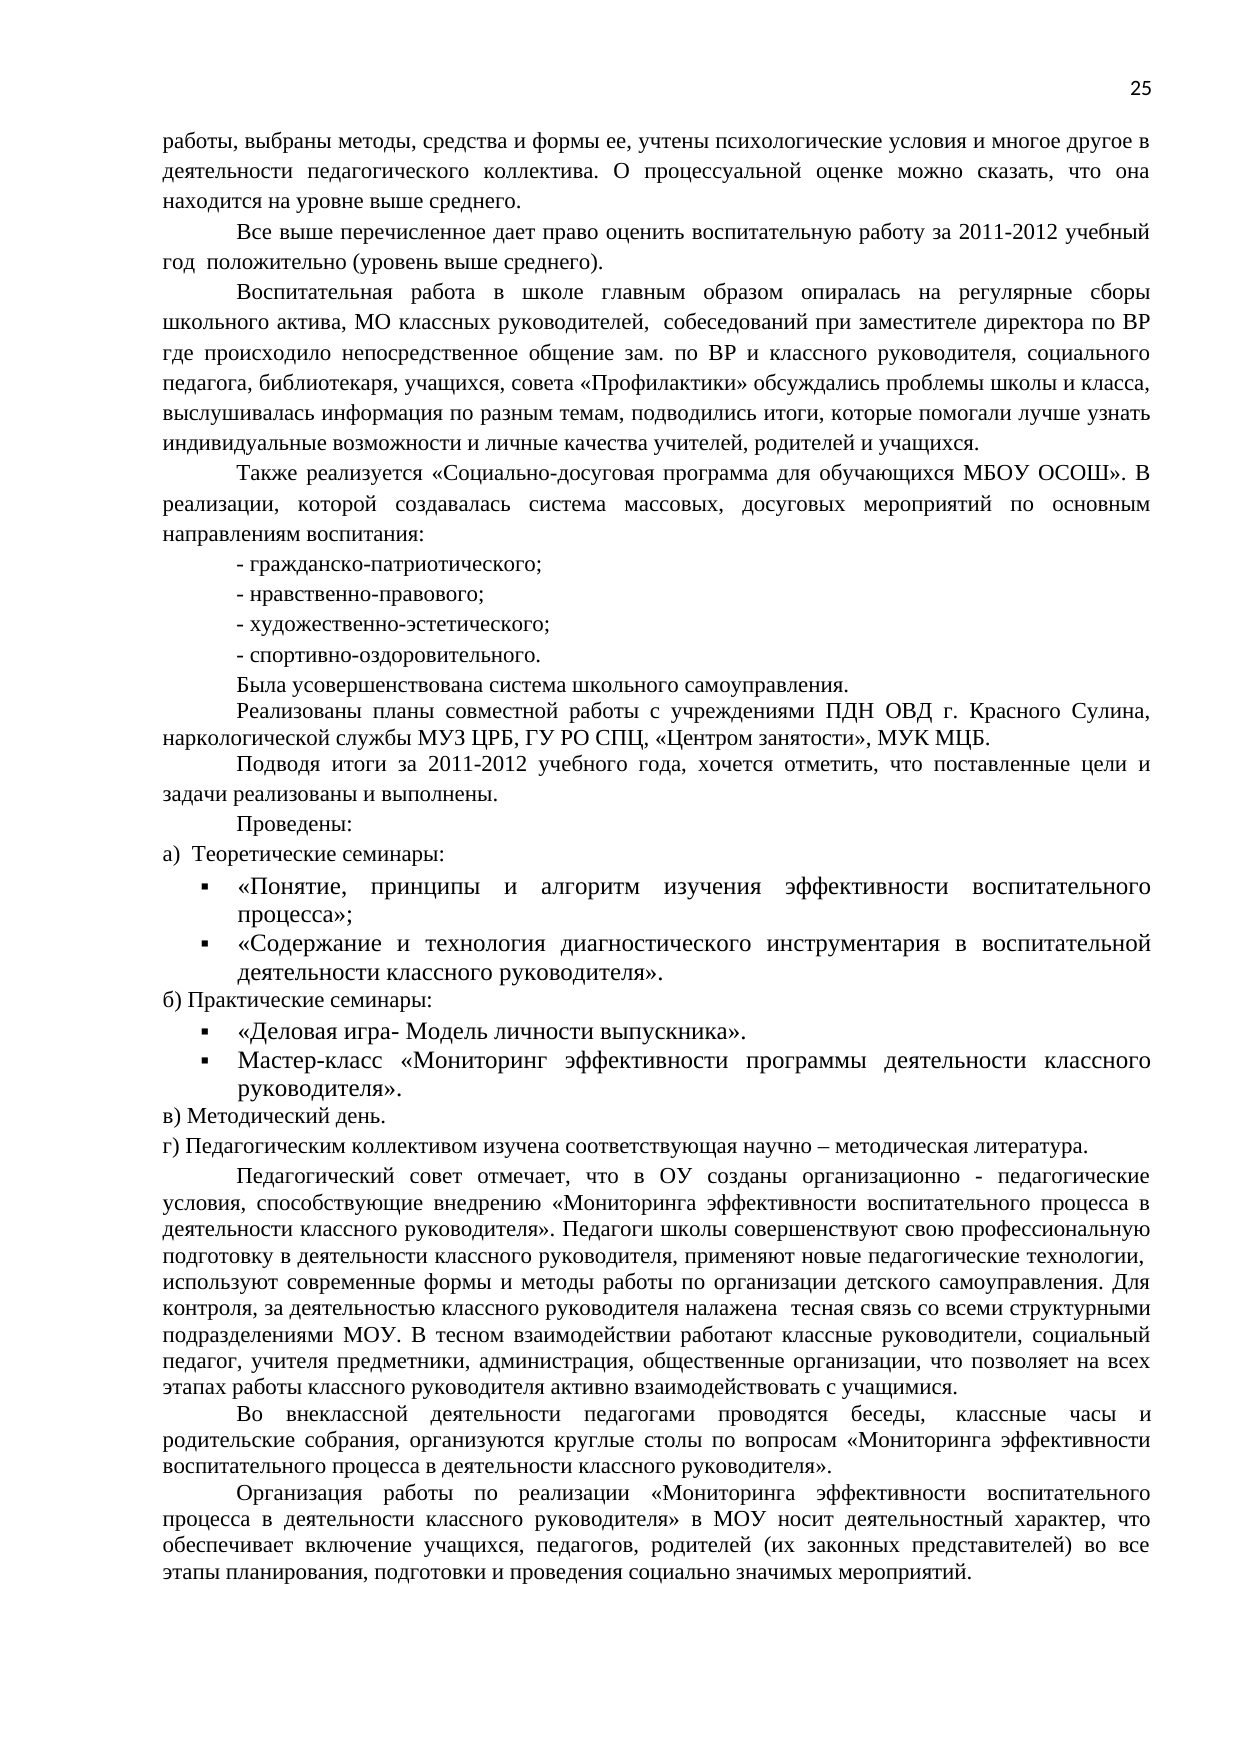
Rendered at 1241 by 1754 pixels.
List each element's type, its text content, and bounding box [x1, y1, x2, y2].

list «Понятие, принципы и алгоритм изучения эффективности воспитательного процесса»; [200, 871, 1152, 928]
text Была усовершенствована система школьного самоуправления. [162, 671, 1152, 697]
text в) Методический день. [162, 1102, 1152, 1128]
text Воспитательная работа в школе главным образом опиралась на регулярные сборы школьного актива, МО классных руководителей, собеседований при заместителе директора по ВР где происходило непосредственное общение зам. по ВР и классного руководителя, социального педагога, библиотекаря, учащихся, совета «Профилактики» обсуждались проблемы школы и класса, выслушивалась информация по разным темам, подводились итоги, которые помогали лучше узнать индивидуальные возможности и личные качества учителей, родителей и учащихся. [162, 278, 1152, 456]
text - спортивно-оздоровительного. [162, 641, 1152, 667]
text Подводя итоги за 2011-2012 учебного года, хочется отметить, что поставленные цели и задачи реализованы и выполнены. [162, 750, 1152, 806]
text Организация работы по реализации «Мониторинга эффективности воспитательного процесса в деятельности классного руководителя» в МОУ носит деятельностный характер, что обеспечивает включение учащихся, педагогов, родителей (их законных представителей) во все этапы планирования, подготовки и проведения социально значимых мероприятий. [162, 1479, 1152, 1584]
list «Деловая игра- Модель личности выпускника». [200, 1016, 1152, 1045]
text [162, 127, 1152, 214]
text Также реализуется «Социально-досуговая программа для обучающихся МБОУ ОСОШ». В реализации, которой создавалась система массовых, досуговых мероприятий по основным направлениям воспитания: [162, 459, 1152, 546]
text б) Практические семинары: [162, 986, 1152, 1012]
text а) Теоретические семинары: [162, 841, 1152, 867]
text Проведены: [162, 810, 1152, 837]
text Во внеклассной деятельности педагогами проводятся беседы, классные часы и родительские собрания, организуются круглые столы по вопросам «Мониторинга эффективности воспитательного процесса в деятельности классного руководителя». [162, 1400, 1152, 1479]
text - гражданско-патриотического; [162, 550, 1152, 576]
list Мастер-класс «Мониторинг эффективности программы деятельности классного руководителя». [200, 1045, 1152, 1102]
text - художественно-эстетического; [162, 610, 1152, 637]
text Реализованы планы совместной работы с учреждениями ПДН ОВД г. Красного Сулина, наркологической службы МУЗ ЦРБ, ГУ РО СПЦ, «Центром занятости», МУК МЦБ. [162, 697, 1152, 750]
text Все выше перечисленное дает право оценить воспитательную работу за 2011-2012 учебный год положительно (уровень выше среднего). [162, 218, 1152, 274]
list «Содержание и технология диагностического инструментария в воспитательной деятельности классного руководителя». [200, 928, 1152, 986]
text г) Педагогическим коллективом изучена соответствующая научно – методическая литература. [162, 1132, 1152, 1159]
text Педагогический совет отмечает, что в ОУ созданы организационно - педагогические условия, способствующие внедрению «Мониторинга эффективности воспитательного процесса в деятельности классного руководителя». Педагоги школы совершенствуют свою профессиональную подготовку в деятельности классного руководителя, применяют новые педагогические технологии, используют современные формы и методы работы по организации детского самоуправления. Для контроля, за деятельностью классного руководителя налажена тесная связь со всеми структурными подразделениями МОУ. В тесном взаимодействии работают классные руководители, социальный педагог, учителя предметники, администрация, общественные организации, что позволяет на всех этапах работы классного руководителя активно взаимодействовать с учащимися. [162, 1163, 1152, 1400]
text - нравственно-правового; [162, 580, 1152, 607]
